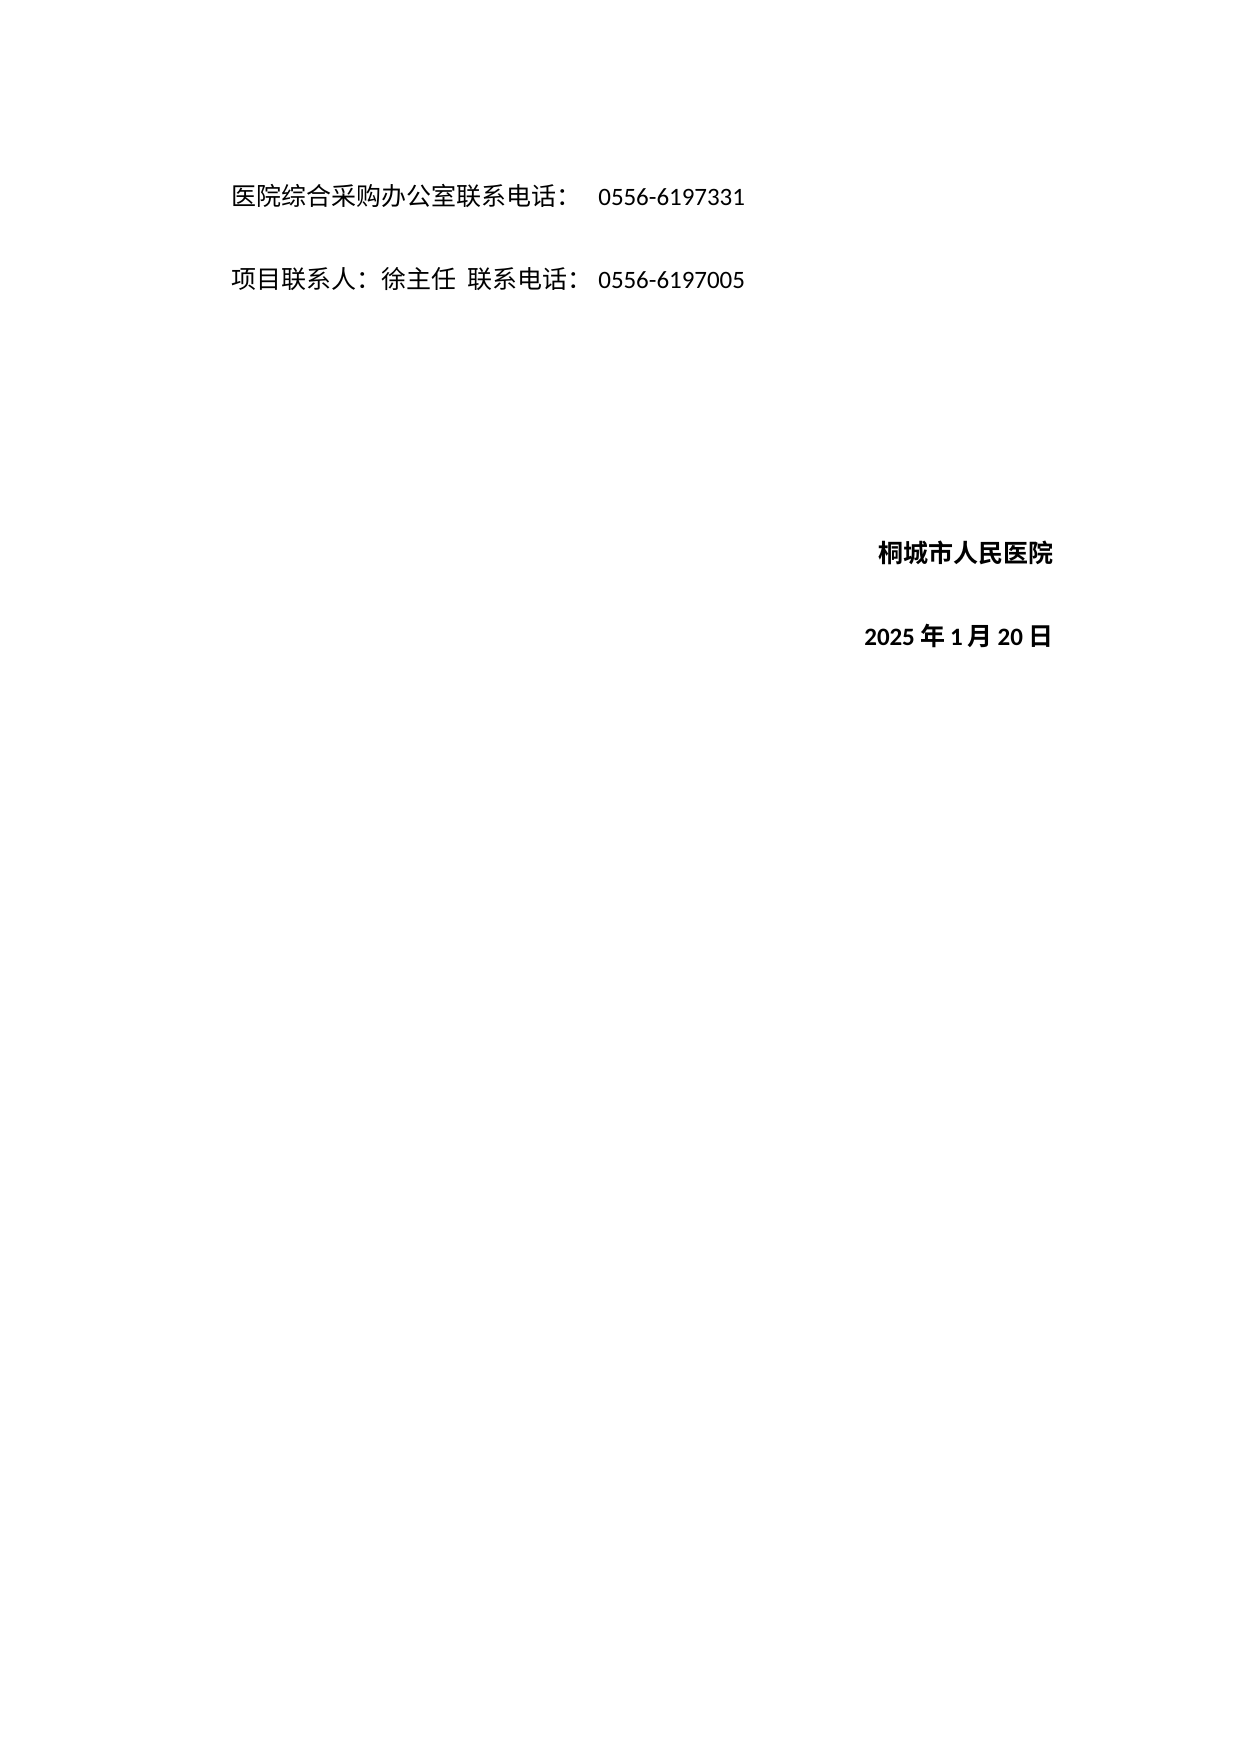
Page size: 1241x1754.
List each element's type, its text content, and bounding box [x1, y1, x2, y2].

text 桐城市人民医院 [187, 519, 1053, 584]
text 2025年1月20日 [187, 602, 1053, 667]
text 项目联系人：徐主任 联系电话： 0556-6197005 [187, 245, 1053, 310]
text 医院综合采购办公室联系电话： 0556-6197331 [187, 162, 1053, 227]
